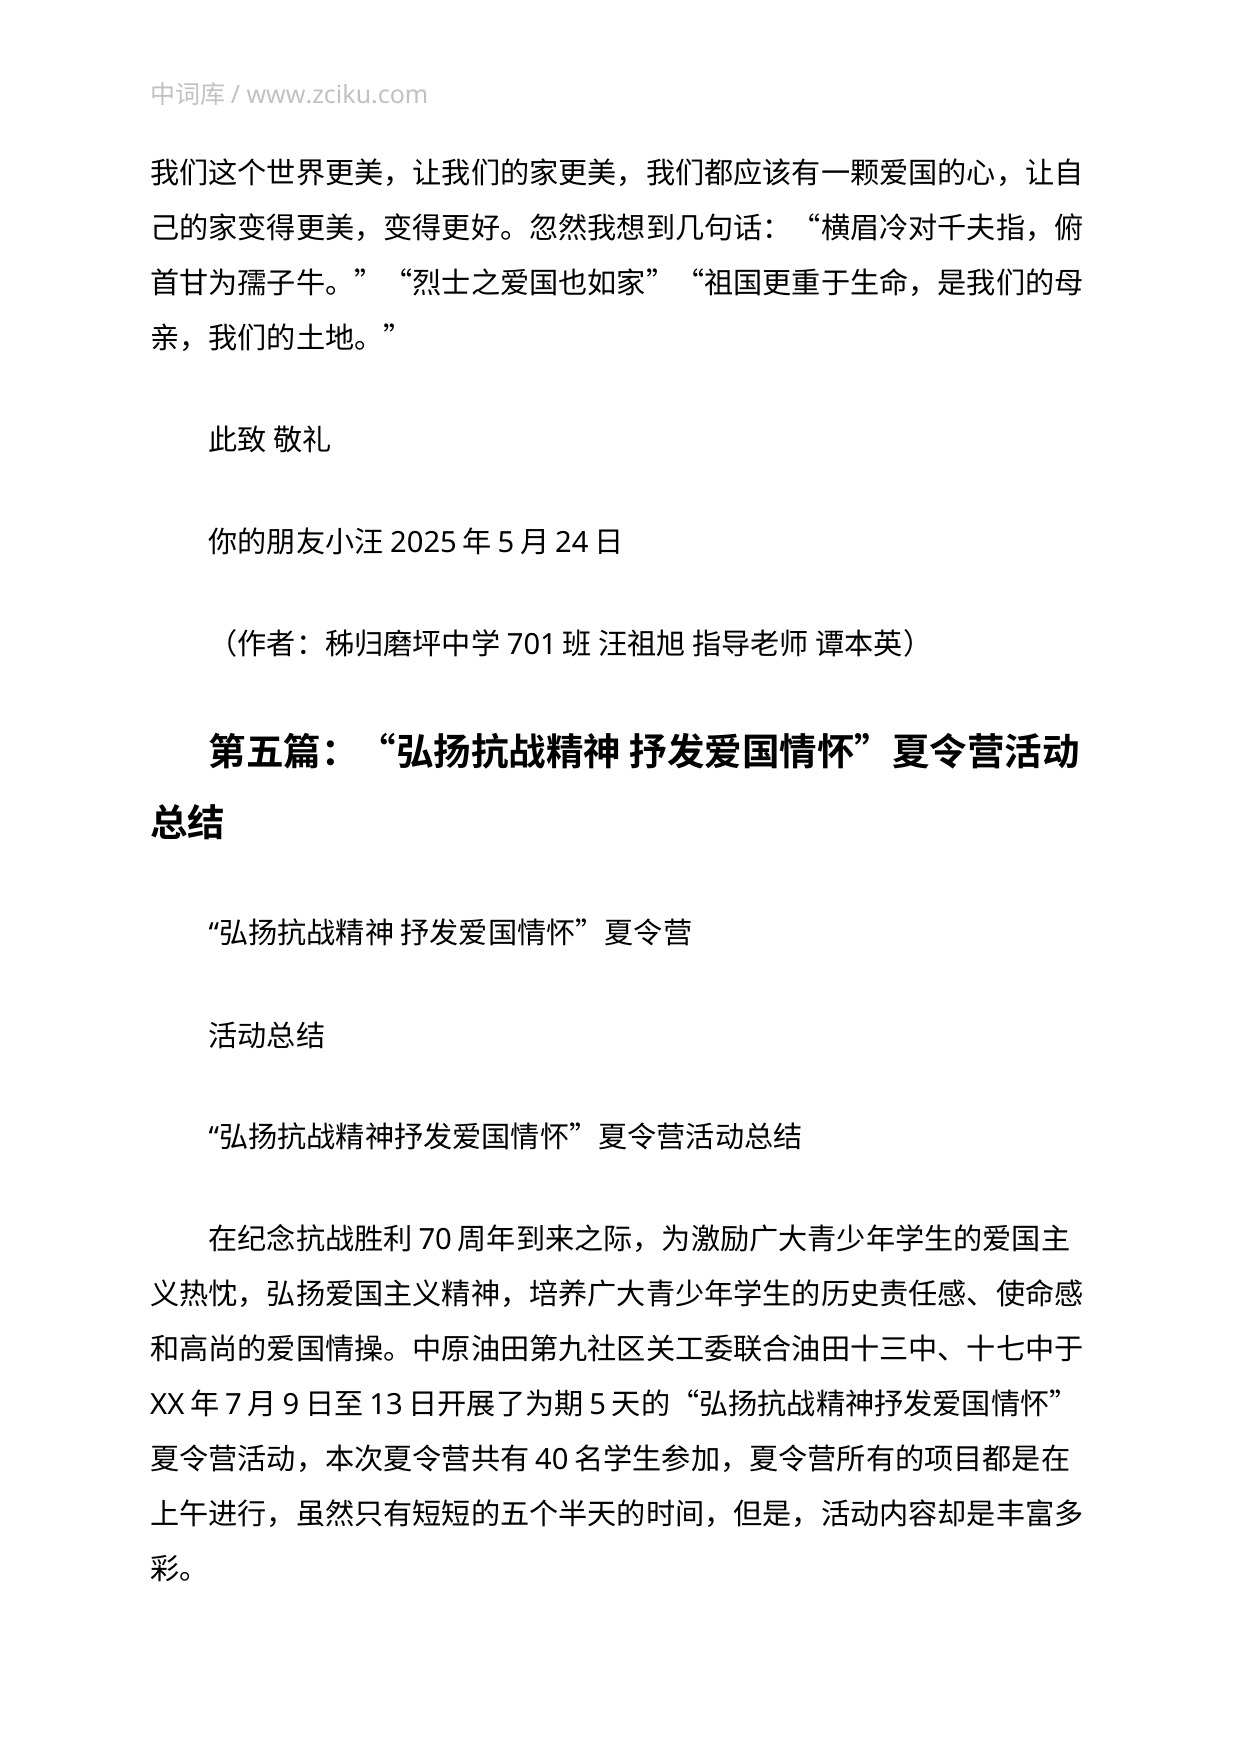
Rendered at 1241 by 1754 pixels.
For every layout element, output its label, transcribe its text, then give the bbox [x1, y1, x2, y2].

text 在纪念抗战胜利70周年到来之际，为激励广大青少年学生的爱国主义热忱，弘扬爱国主义精神，培养广大青少年学生的历史责任感、使命感和高尚的爱国情操。中原油田第九社区关工委联合油田十三中、十七中于XX年7月9日至13日开展了为期5天的“弘扬抗战精神抒发爱国情怀”夏令营活动，本次夏令营共有40名学生参加，夏令营所有的项目都是在上午进行，虽然只有短短的五个半天的时间，但是，活动内容却是丰富多彩。 [150, 1216, 1090, 1588]
text 此致 敬礼 [150, 416, 1090, 459]
text “弘扬抗战精神 抒发爱国情怀”夏令营 [150, 910, 1090, 952]
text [150, 150, 1090, 357]
text 活动总结 [150, 1012, 1090, 1054]
text 第五篇：“弘扬抗战精神 抒发爱国情怀”夏令营活动总结 [150, 722, 1090, 847]
text “弘扬抗战精神抒发爱国情怀”夏令营活动总结 [150, 1114, 1090, 1156]
text （作者：秭归磨坪中学 701班 汪祖旭 指导老师 谭本英） [150, 620, 1090, 663]
text 你的朋友小汪 2025年5月24日 [150, 518, 1090, 561]
